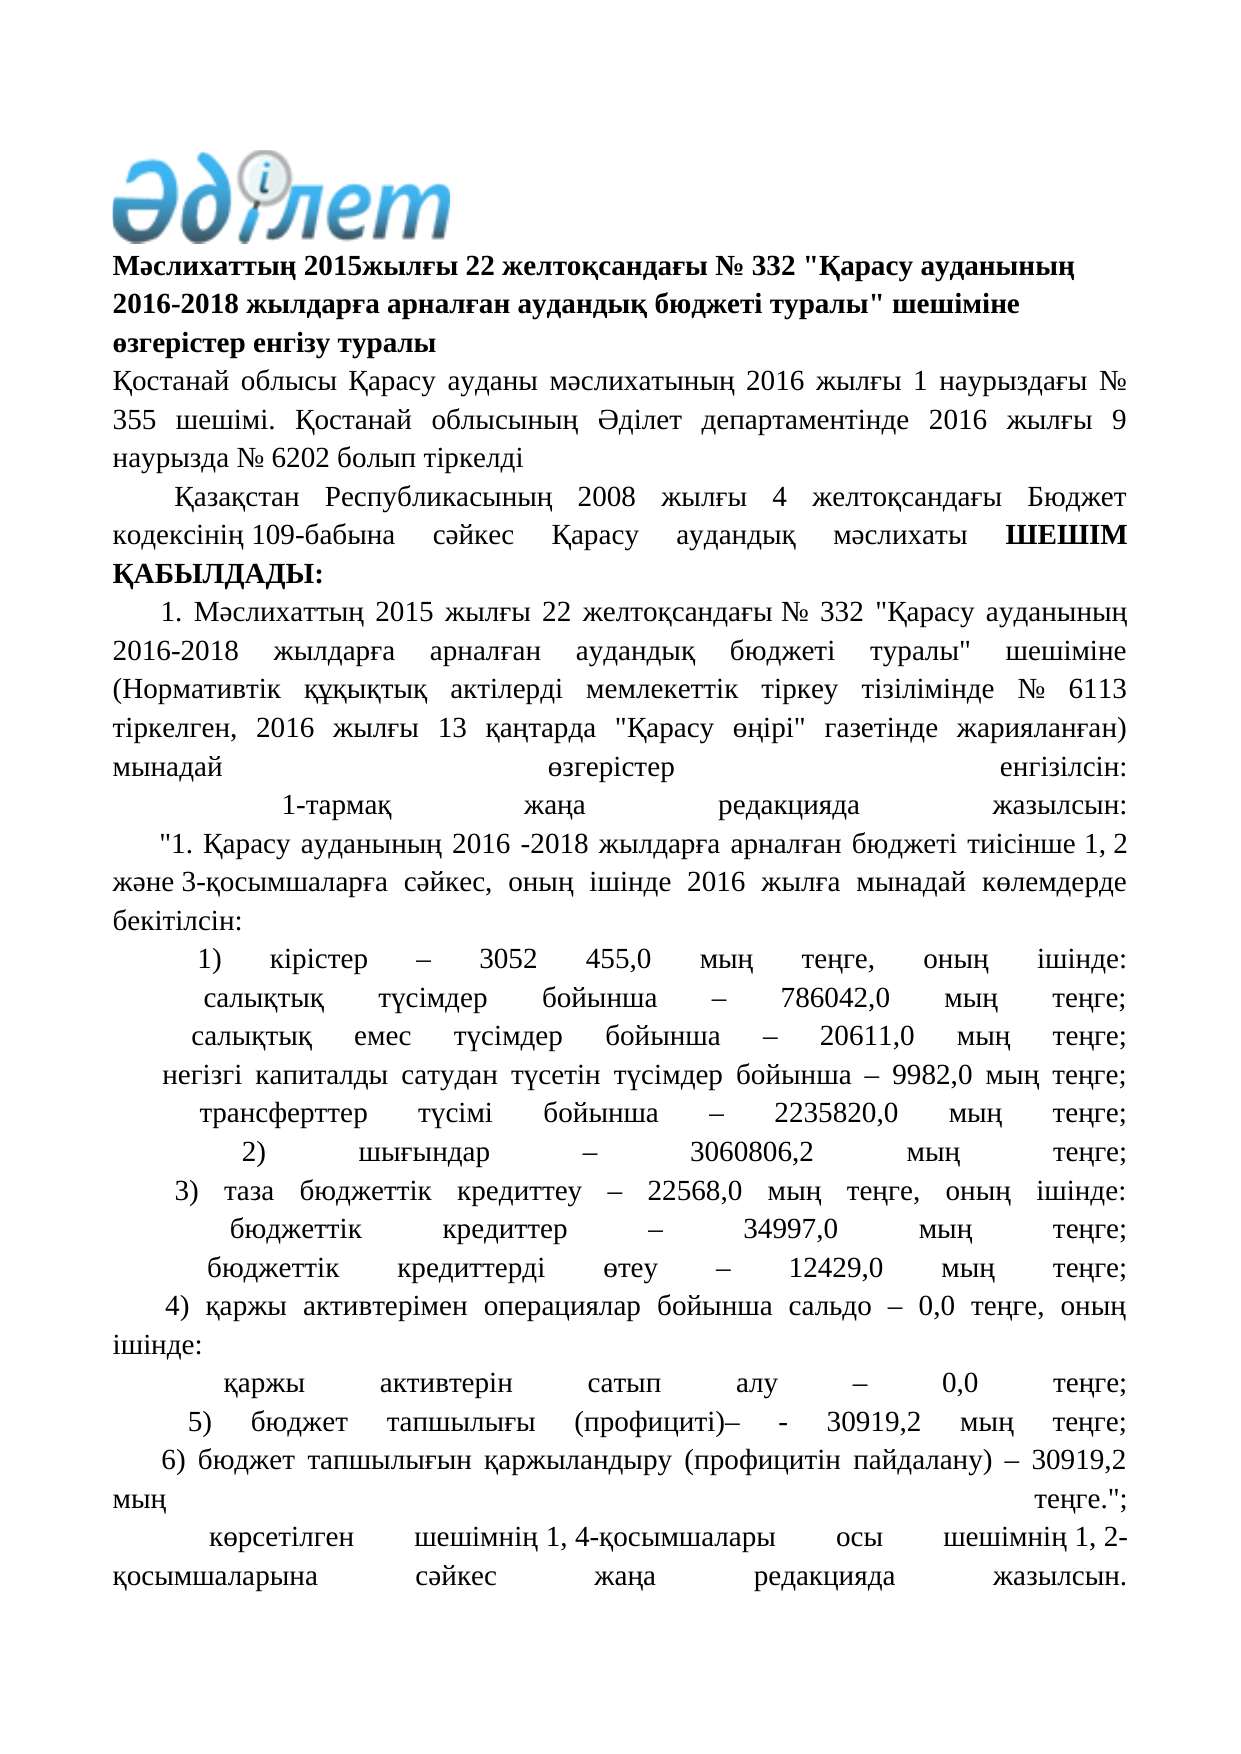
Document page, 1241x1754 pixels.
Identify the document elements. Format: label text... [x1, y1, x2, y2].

text Мәслихаттың 2015жылғы 22 желтоқсандағы № 332 "Қарасу ауданының 2016-2018 жылдарға арналған аудандық бюджеті туралы" шешіміне өзгерістер енгізу туралы [112, 248, 1128, 358]
text Қостанай облысы Қарасу ауданы мәслихатының 2016 жылғы 1 наурыздағы № 355 шешімі. Қостанай облысының Әділет департаментінде 2016 жылғы 9 наурызда № 6202 болып тіркелді [112, 363, 1128, 474]
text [112, 479, 1128, 1592]
picture [112, 150, 451, 244]
